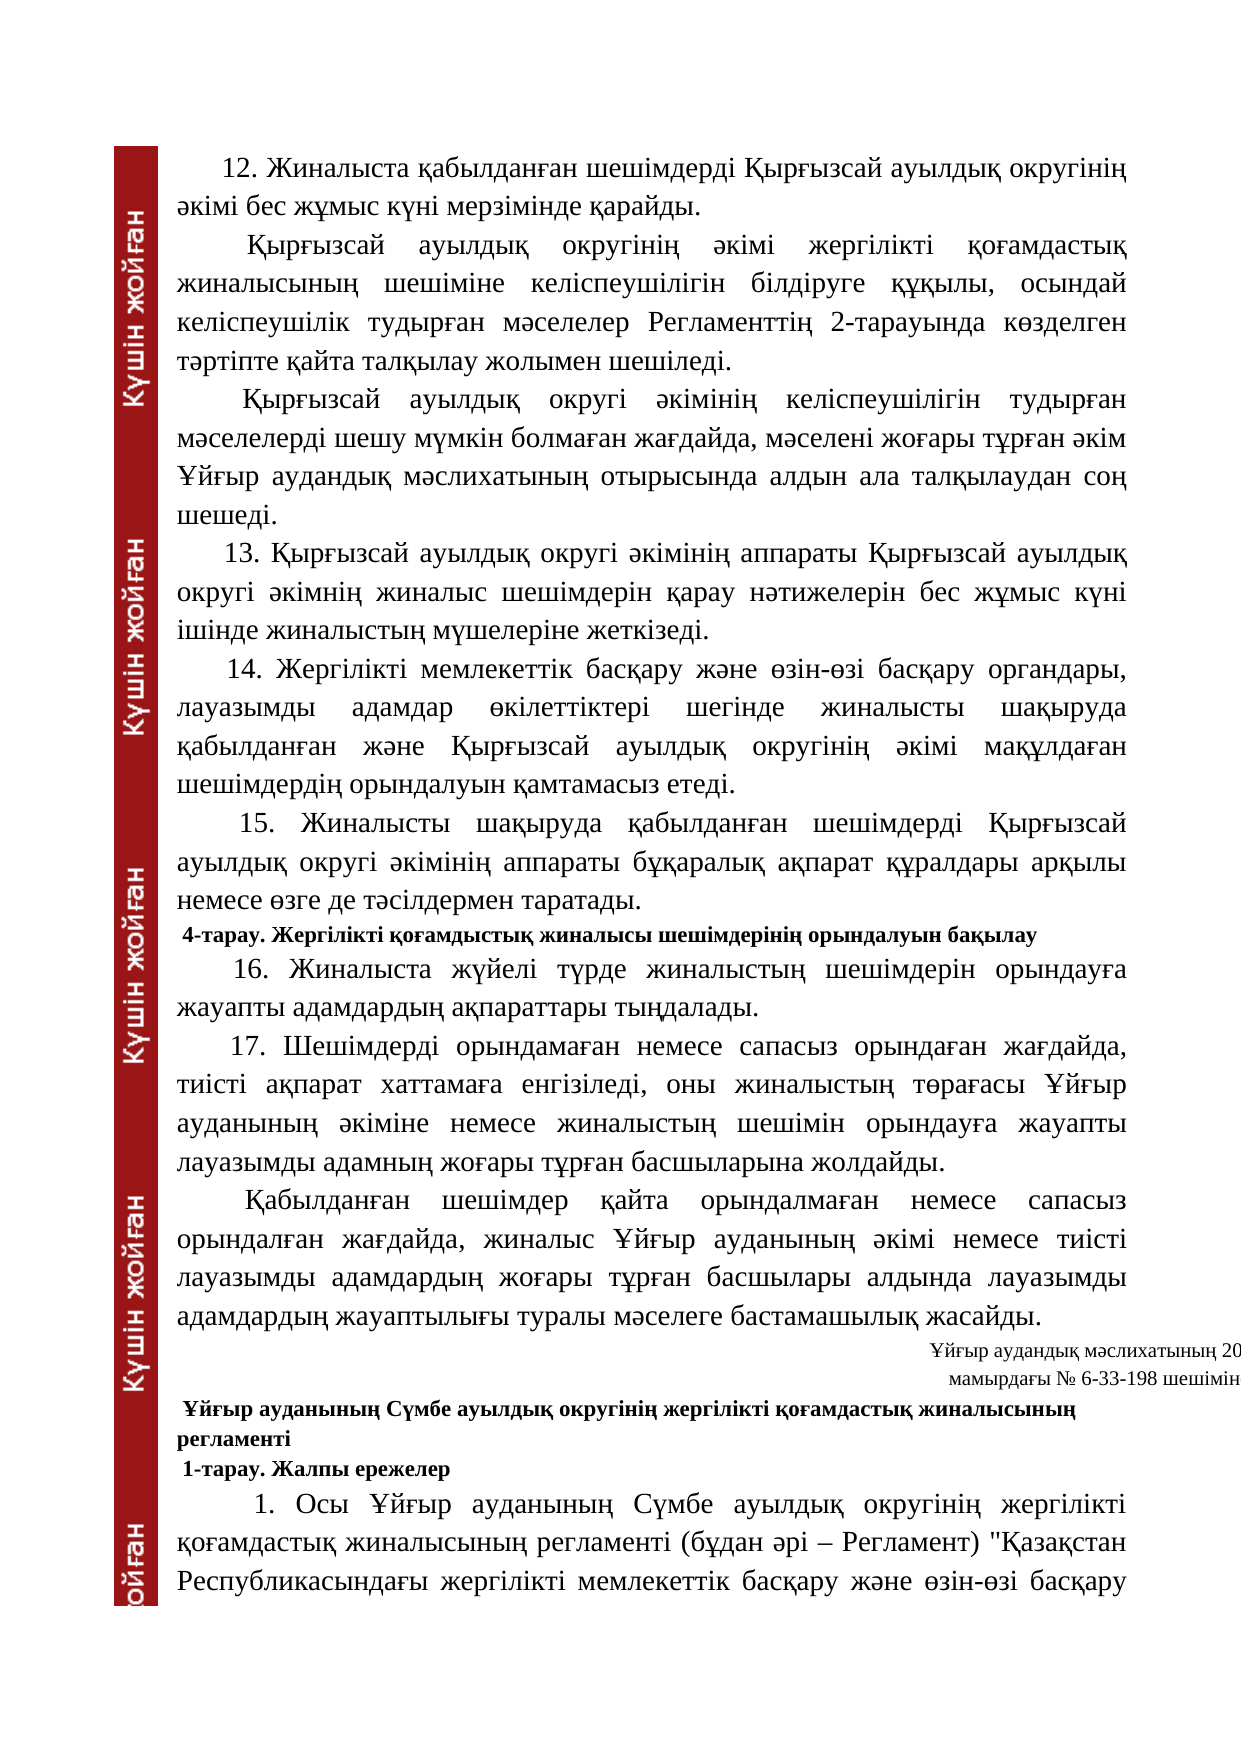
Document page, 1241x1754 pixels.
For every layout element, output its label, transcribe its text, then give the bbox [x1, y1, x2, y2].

text Ұйғыр ауданының Сүмбе ауылдық округінің жергілікті қоғамдастық жиналысының регламенті [112, 1395, 1128, 1452]
picture [114, 800, 158, 805]
picture [114, 146, 158, 150]
picture [114, 1482, 158, 1486]
picture [114, 947, 158, 951]
picture [114, 530, 158, 535]
text Қабылданған шешімдер қайта орындалмаған немесе сапасыз орындалған жағдайда, жиналыс Ұйғыр ауданының әкімі немесе тиісті лауазымды адамдардың жоғары тұрған басшылары алдында лауазымды адамдардың жауаптылығы туралы мәселеге бастамашылық жасайды. [112, 1182, 1128, 1331]
text 17. Шешімдерді орындамаған немесе сапасыз орындаған жағдайда, тиісті ақпарат хаттамаға енгізіледі, оны жиналыстың төрағасы Ұйғыр ауданының әкіміне немесе жиналыстың шешімін орындауға жауапты лауазымды адамның жоғары тұрған басшыларына жолдайды. [112, 1028, 1128, 1177]
text 1-тарау. Жалпы ережелер [112, 1456, 1128, 1482]
picture [114, 1596, 158, 1606]
picture [114, 1452, 158, 1456]
table_header [101, 1336, 912, 1395]
text 13. Қырғызсай ауылдық округі әкімінің аппараты Қырғызсай ауылдық округі әкімнің жиналыс шешімдерін қарау нәтижелерін бес жұмыс күні ішінде жиналыстың мүшелеріне жеткізеді. [112, 535, 1128, 646]
picture [114, 916, 158, 921]
picture [114, 1331, 158, 1336]
picture [114, 1023, 158, 1028]
text 14. Жергілікті мемлекеттік басқару және өзін-өзі басқару органдары, лауазымды адамдар өкілеттіктері шегінде жиналысты шақыруда қабылданған және Қырғызсай ауылдық округінің әкімі мақұлдаған шешімдердің орындалуын қамтамасыз етеді. [112, 651, 1128, 800]
text Қырғызсай ауылдық округінің әкімі жергілікті қоғамдастық жиналысының шешіміне келіспеушілігін білдіруге құқылы, осындай келіспеушілік тудырған мәселелер Регламенттің 2-тарауында көзделген тәртіпте қайта талқылау жолымен шешіледі. [112, 227, 1128, 376]
picture [114, 646, 158, 651]
text 15. Жиналысты шақыруда қабылданған шешімдерді Қырғызсай ауылдық округі әкімінің аппараты бұқаралық ақпарат құралдары арқылы немесе өзге де тәсілдермен таратады. [112, 805, 1128, 916]
picture [114, 222, 158, 227]
text 16. Жиналыста жүйелі түрде жиналыстың шешімдерін орындауға жауапты адамдардың ақпараттары тыңдалады. [112, 951, 1128, 1023]
text 4-тарау. Жергілікті қоғамдыстық жиналысы шешімдерінің орындалуын бақылау [112, 921, 1128, 947]
picture [114, 376, 158, 381]
table_header Ұйғыр аудандық мәслихатының 2018 жылғы "31" мамырдағы № 6-33-198 шешіміне 6-қосымша [912, 1336, 1240, 1395]
picture [114, 1177, 158, 1182]
text 12. Жиналыста қабылданған шешімдерді Қырғызсай ауылдық округінің әкімі бес жұмыс күні мерзімінде қарайды. [112, 150, 1128, 222]
text Қырғызсай ауылдық округі әкімінің келіспеушілігін тудырған мәселелерді шешу мүмкін болмаған жағдайда, мәселені жоғары тұрған әкім Ұйғыр аудандық мәслихатының отырысында алдын ала талқылаудан соң шешеді. [112, 381, 1128, 530]
